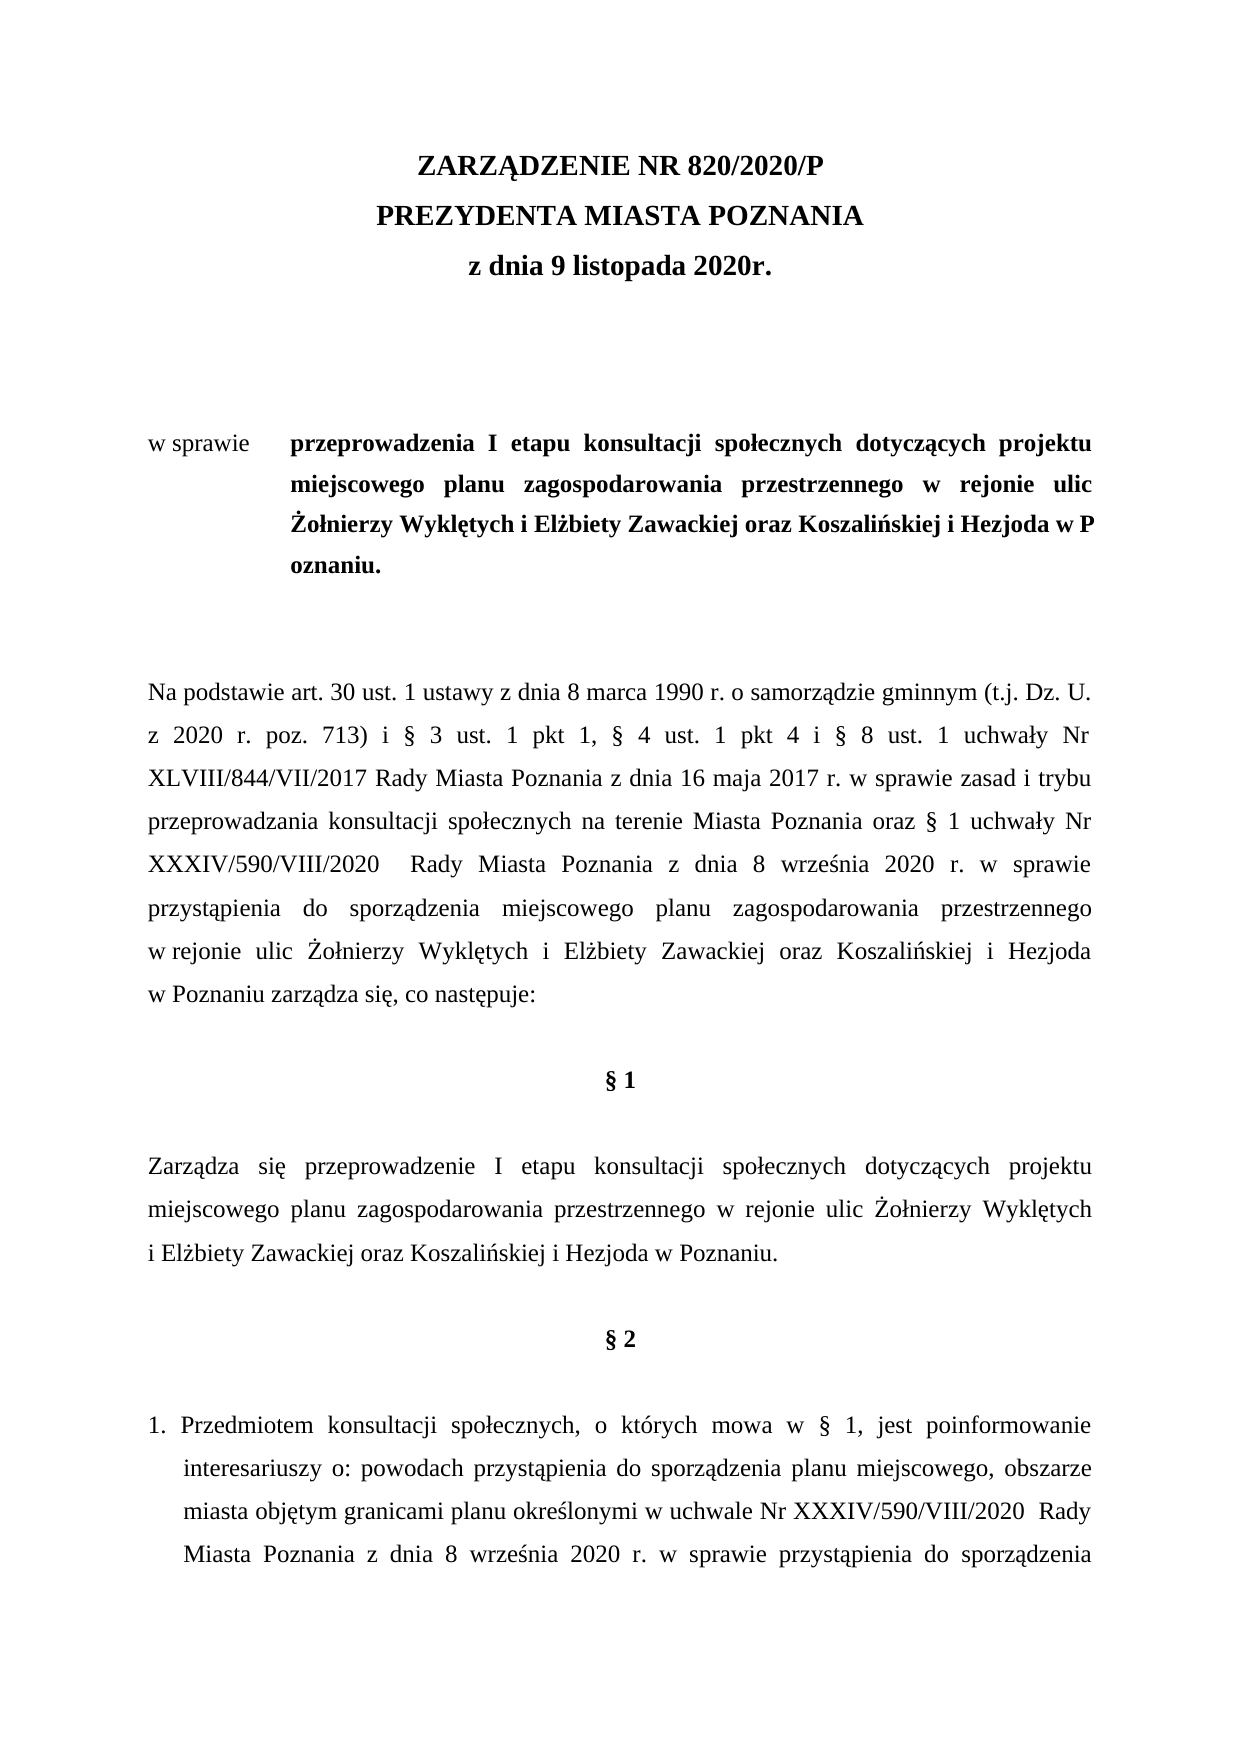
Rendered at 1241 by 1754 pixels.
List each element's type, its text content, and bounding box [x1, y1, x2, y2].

subtitle PREZYDENTA MIASTA POZNANIA [148, 198, 1093, 231]
text z dnia 9 listopada 2020r. [148, 248, 1093, 282]
text § 1 [148, 1065, 1093, 1094]
text Zarządza się przeprowadzenie I etapu konsultacji społecznych dotyczących projektu miejscowego planu zagospodarowania przestrzennego w rejonie ulic Żołnierzy Wyklętych i Elżbiety Zawackiej oraz Koszalińskiej i Hezjoda w Poznaniu. [148, 1151, 1093, 1266]
table_header w sprawie [136, 428, 279, 591]
table_header przeprowadzenia I etapu konsultacji społecznych dotyczących projektu miejscowego planu zagospodarowania przestrzennego w rejonie ulic Żołnierzy Wyklętych i Elżbiety Zawackiej oraz Koszalińskiej i Hezjoda w Poznaniu. [279, 428, 1104, 591]
text Na podstawie art. 30 ust. 1 ustawy z dnia 8 marca 1990 r. o samorządzie gminnym (t.j. Dz. U. z 2020 r. poz. 713) i § 3 ust. 1 pkt 1, § 4 ust. 1 pkt 4 i § 8 ust. 1 uchwały Nr XLVIII/844/VII/2017 Rady Miasta Poznania z dnia 16 maja 2017 r. w sprawie zasad i trybu przeprowadzania konsultacji społecznych na terenie Miasta Poznania oraz § 1 uchwały Nr XXXIV/590/VIII/2020 Rady Miasta Poznania z dnia 8 września 2020 r. w sprawie przystąpienia do sporządzenia miejscowego planu zagospodarowania przestrzennego w rejonie ulic Żołnierzy Wyklętych i Elżbiety Zawackiej oraz Koszalińskiej i Hezjoda w Poznaniu zarządza się, co następuje: [148, 677, 1093, 1008]
subtitle ZARZĄDZENIE NR [148, 148, 1093, 181]
text § 2 [148, 1324, 1093, 1353]
